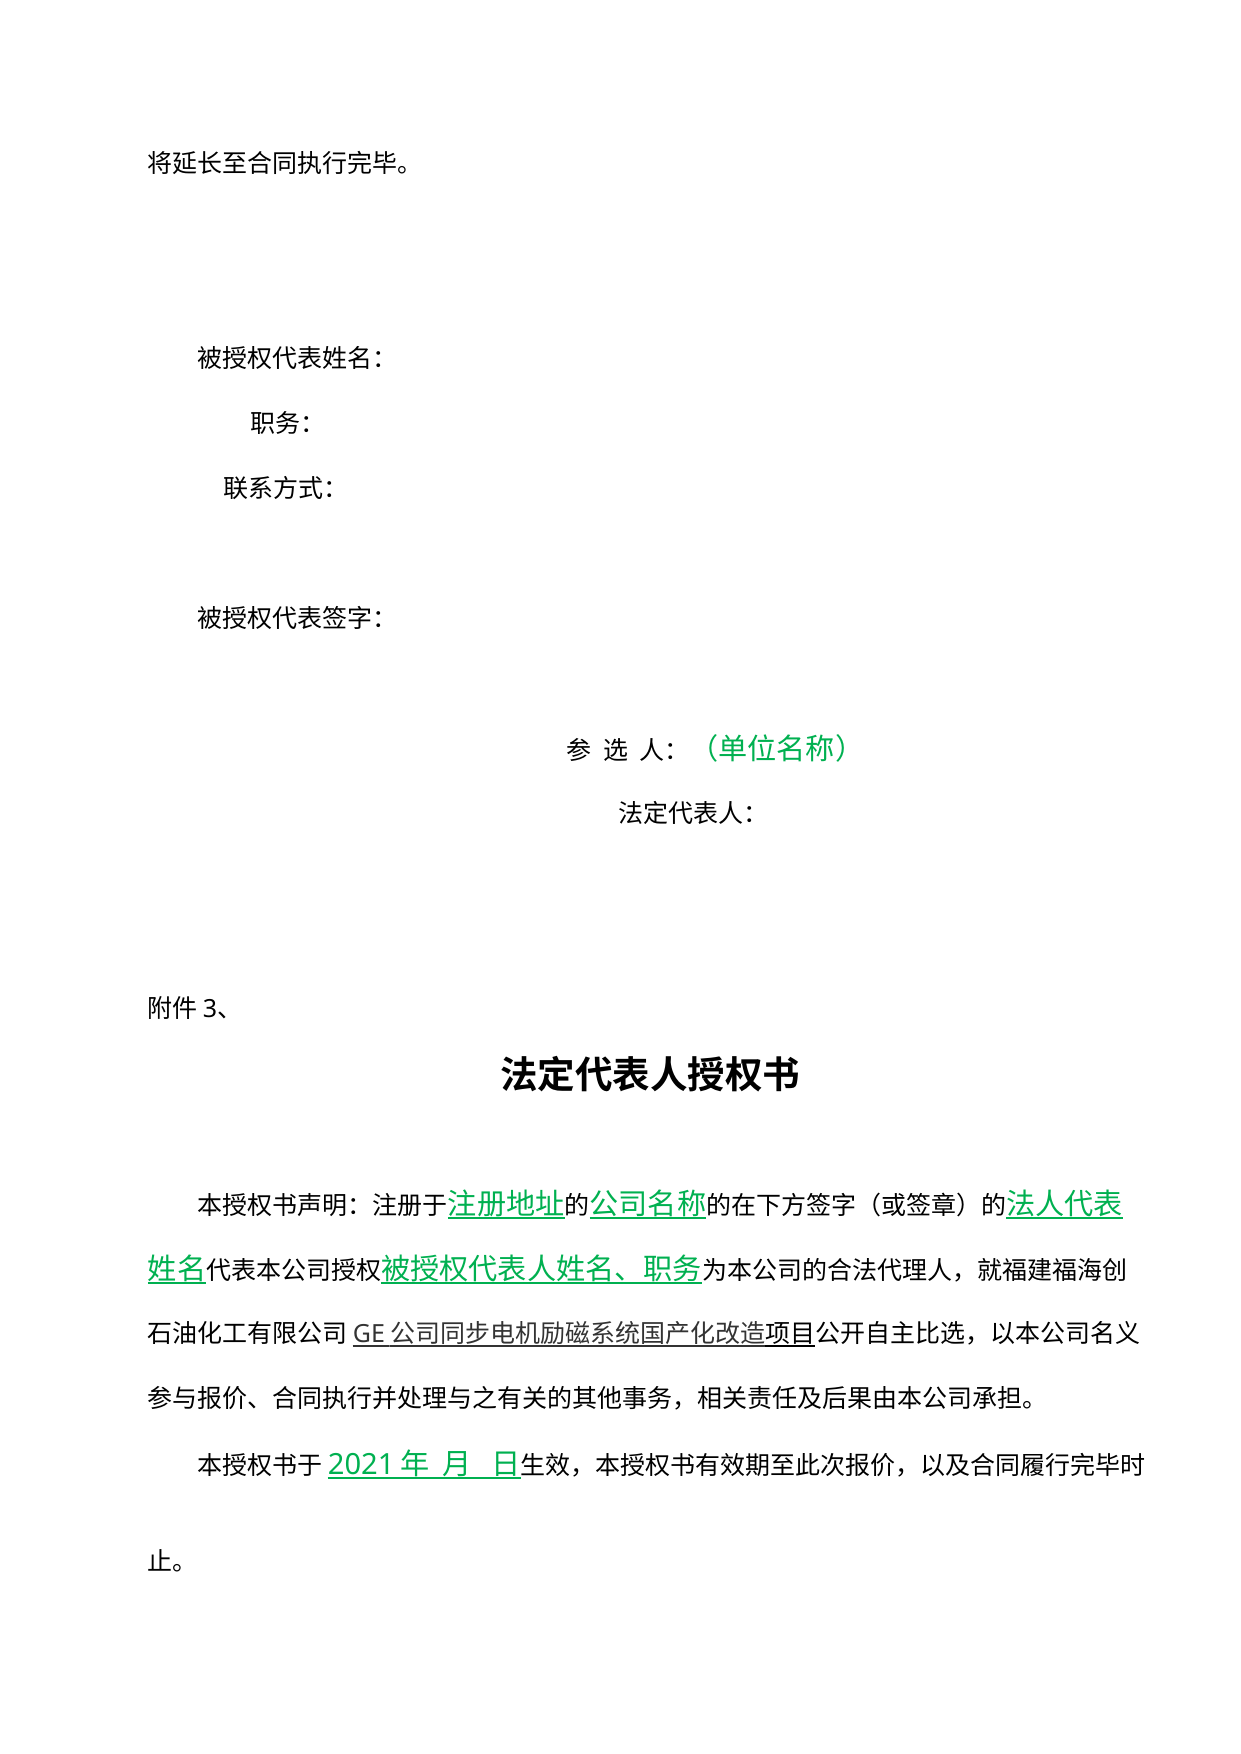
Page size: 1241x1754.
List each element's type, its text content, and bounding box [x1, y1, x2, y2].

text 职务： [148, 389, 1152, 454]
text 本授权书声明：注册于注册地址的公司名称的在下方签字（或签章）的法人代表姓名代表本公司授权被授权代表人姓名、职务为本公司的合法代理人，就福建福海创石油化工有限公司GE公司同步电机励磁系统国产化改造项目公开自主比选，以本公司名义参与报价、合同执行并处理与之有关的其他事务，相关责任及后果由本公司承担。 [148, 1169, 1152, 1429]
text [148, 129, 1152, 194]
text 被授权代表签字： [148, 584, 1152, 649]
text 本授权书于2021年 月 日生效，本授权书有效期至此次报价，以及合同履行完毕时止。 [148, 1429, 1152, 1592]
text 参 选 人：（单位名称） [148, 714, 1152, 779]
text 附件3、 [148, 974, 1152, 1039]
text 法定代表人： [148, 779, 1152, 844]
text 联系方式： [148, 454, 1152, 519]
text 法定代表人授权书 [148, 1039, 1152, 1104]
text 被授权代表姓名： [148, 324, 1152, 389]
